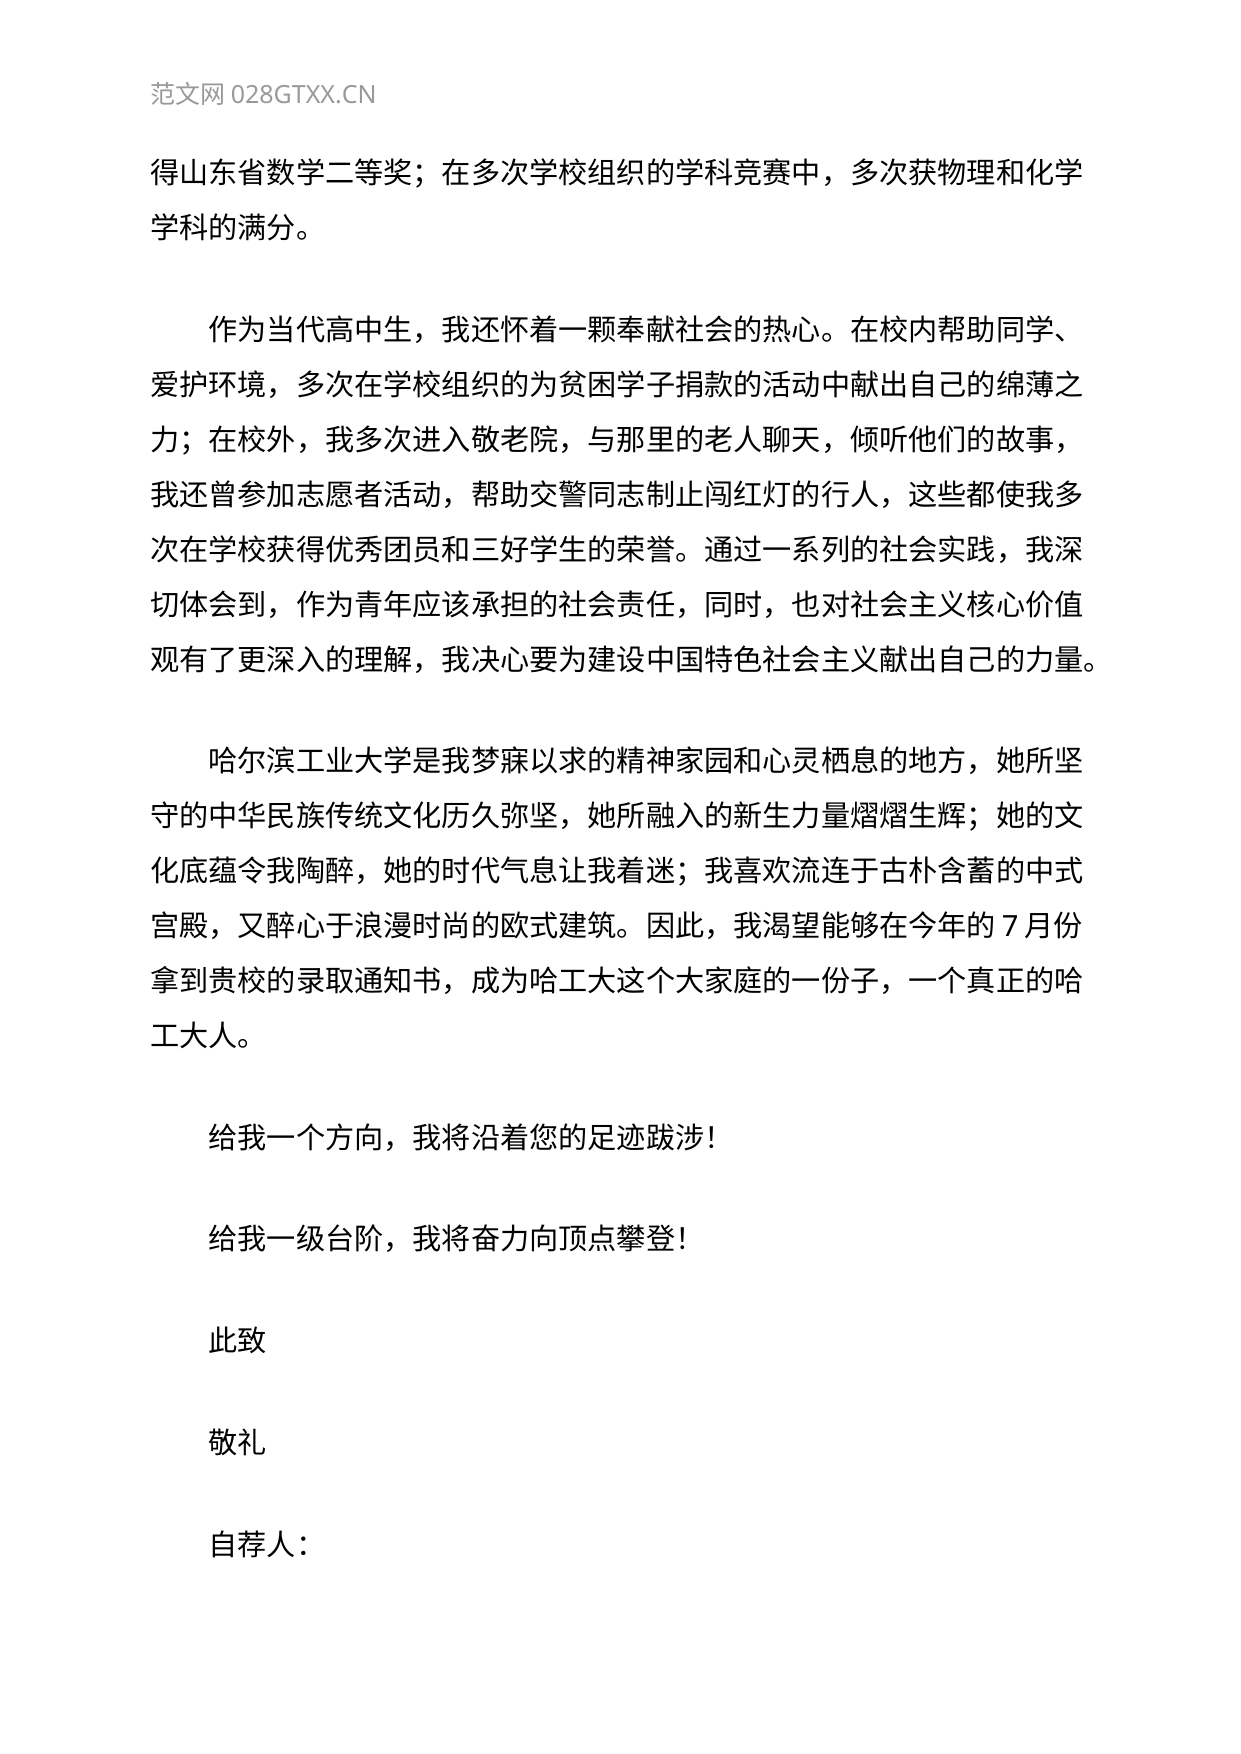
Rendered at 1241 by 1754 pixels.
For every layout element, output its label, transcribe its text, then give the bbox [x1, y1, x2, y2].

text 此致 [150, 1318, 1090, 1360]
text 给我一个方向，我将沿着您的足迹跋涉！ [150, 1114, 1090, 1156]
text 作为当代高中生，我还怀着一颗奉献社会的热心。在校内帮助同学、爱护环境，多次在学校组织的为贫困学子捐款的活动中献出自己的绵薄之力；在校外，我多次进入敬老院，与那里的老人聊天，倾听他们的故事，我还曾参加志愿者活动，帮助交警同志制止闯红灯的行人，这些都使我多次在学校获得优秀团员和三好学生的荣誉。通过一系列的社会实践，我深切体会到，作为青年应该承担的社会责任，同时，也对社会主义核心价值观有了更深入的理解，我决心要为建设中国特色社会主义献出自己的力量。 [150, 307, 1090, 678]
text 哈尔滨工业大学是我梦寐以求的精神家园和心灵栖息的地方，她所坚守的中华民族传统文化历久弥坚，她所融入的新生力量熠熠生辉；她的文化底蕴令我陶醉，她的时代气息让我着迷；我喜欢流连于古朴含蓄的中式宫殿，又醉心于浪漫时尚的欧式建筑。因此，我渴望能够在今年的7月份拿到贵校的录取通知书，成为哈工大这个大家庭的一份子，一个真正的哈工大人。 [150, 738, 1090, 1055]
text 自荐人： [150, 1521, 1090, 1563]
text 给我一级台阶，我将奋力向顶点攀登！ [150, 1216, 1090, 1258]
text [150, 150, 1090, 247]
text 敬礼 [150, 1419, 1090, 1462]
